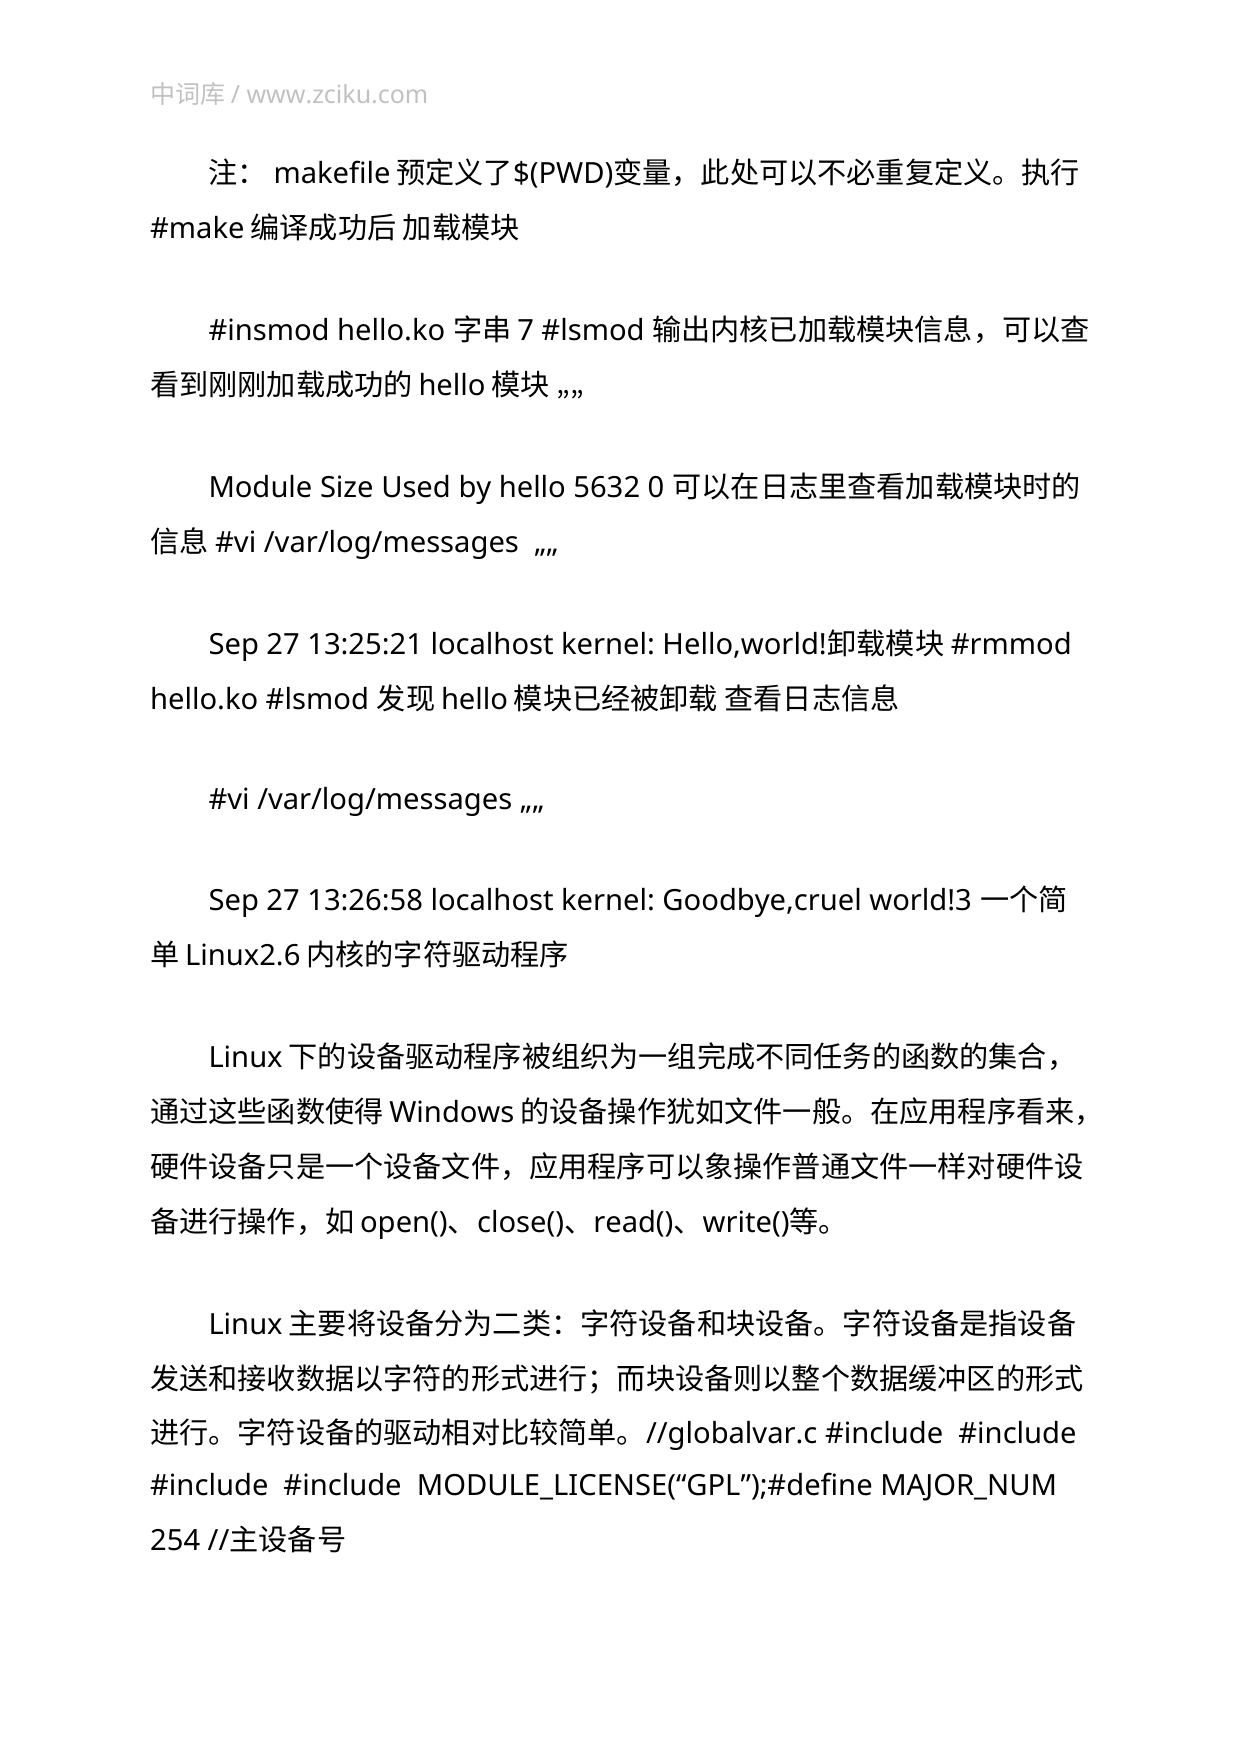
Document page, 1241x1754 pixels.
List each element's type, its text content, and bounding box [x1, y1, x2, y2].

text Linux主要将设备分为二类：字符设备和块设备。字符设备是指设备发送和接收数据以字符的形式进行；而块设备则以整个数据缓冲区的形式进行。字符设备的驱动相对比较简单。//globalvar.c #include #include #include #include MODULE_LICENSE(“GPL”);#define MAJOR_NUM 254 //主设备号 [150, 1300, 1090, 1559]
text #insmod hello.ko 字串7 #lsmod 输出内核已加载模块信息，可以查看到刚刚加载成功的hello模块 „„ [150, 307, 1090, 404]
text #vi /var/log/messages „„ [150, 778, 1090, 818]
text Sep 27 13:26:58 localhost kernel: Goodbye,cruel world!3 一个简单Linux2.6内核的字符驱动程序 [150, 876, 1090, 974]
text Sep 27 13:25:21 localhost kernel: Hello,world!卸载模块 #rmmod hello.ko #lsmod 发现hello模块已经被卸载 查看日志信息 [150, 621, 1090, 718]
text Module Size Used by hello 5632 0 可以在日志里查看加载模块时的信息 #vi /var/log/messages „„ [150, 464, 1090, 561]
text 注： makefile预定义了$(PWD)变量，此处可以不必重复定义。执行#make编译成功后 加载模块 [150, 150, 1090, 247]
text Linux下的设备驱动程序被组织为一组完成不同任务的函数的集合，通过这些函数使得Windows的设备操作犹如文件一般。在应用程序看来，硬件设备只是一个设备文件，应用程序可以象操作普通文件一样对硬件设备进行操作，如open()、close()、read()、write()等。 [150, 1033, 1090, 1241]
